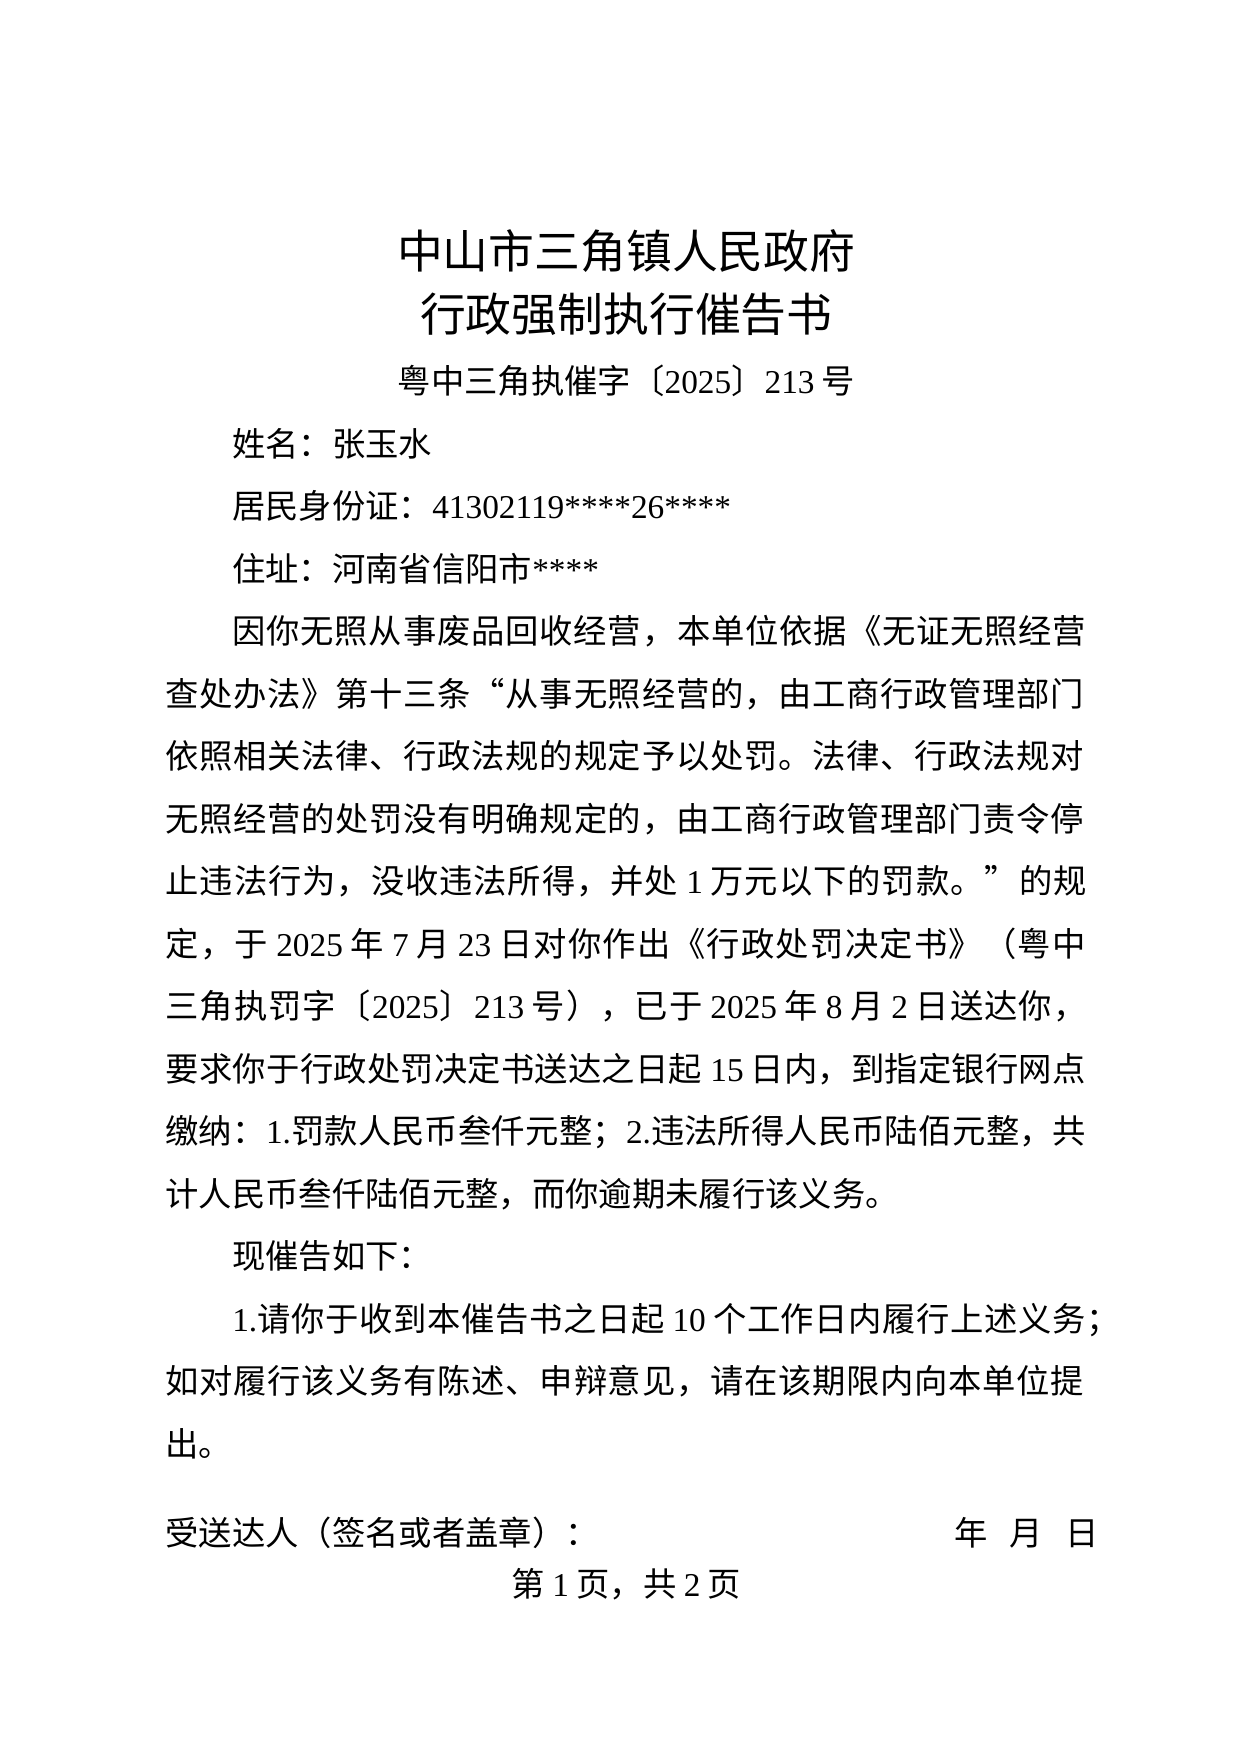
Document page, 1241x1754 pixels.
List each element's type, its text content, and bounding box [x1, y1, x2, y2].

text 粤中三角执催字〔2025〕213号 [165, 343, 1087, 406]
text 现催告如下： [165, 1218, 1087, 1281]
text 住址：河南省信阳市**** [165, 531, 1087, 593]
text 因你无照从事废品回收经营，本单位依据《无证无照经营查处办法》第十三条“从事无照经营的，由工商行政管理部门依照相关法律、行政法规的规定予以处罚。法律、行政法规对无照经营的处罚没有明确规定的，由工商行政管理部门责令停止违法行为，没收违法所得，并处1万元以下的罚款。”的规定，于2025年7月23日对你作出《行政处罚决定书》（粤中三角执罚字〔2025〕213号），已于2025年8月2日送达你，要求你于行政处罚决定书送达之日起15日内，到指定银行网点缴纳：1.罚款人民币叁仟元整；2.违法所得人民币陆佰元整，共计人民币叁仟陆佰元整，而你逾期未履行该义务。 [165, 593, 1087, 1218]
text 居民身份证：41302119****26**** [165, 468, 1087, 531]
text 中山市三角镇人民政府 行政强制执行催告书 [165, 218, 1087, 343]
text 1.请你于收到本催告书之日起10个工作日内履行上述义务；如对履行该义务有陈述、申辩意见，请在该期限内向本单位提出。 [165, 1281, 1087, 1468]
text 姓名：张玉水 [165, 406, 1087, 468]
